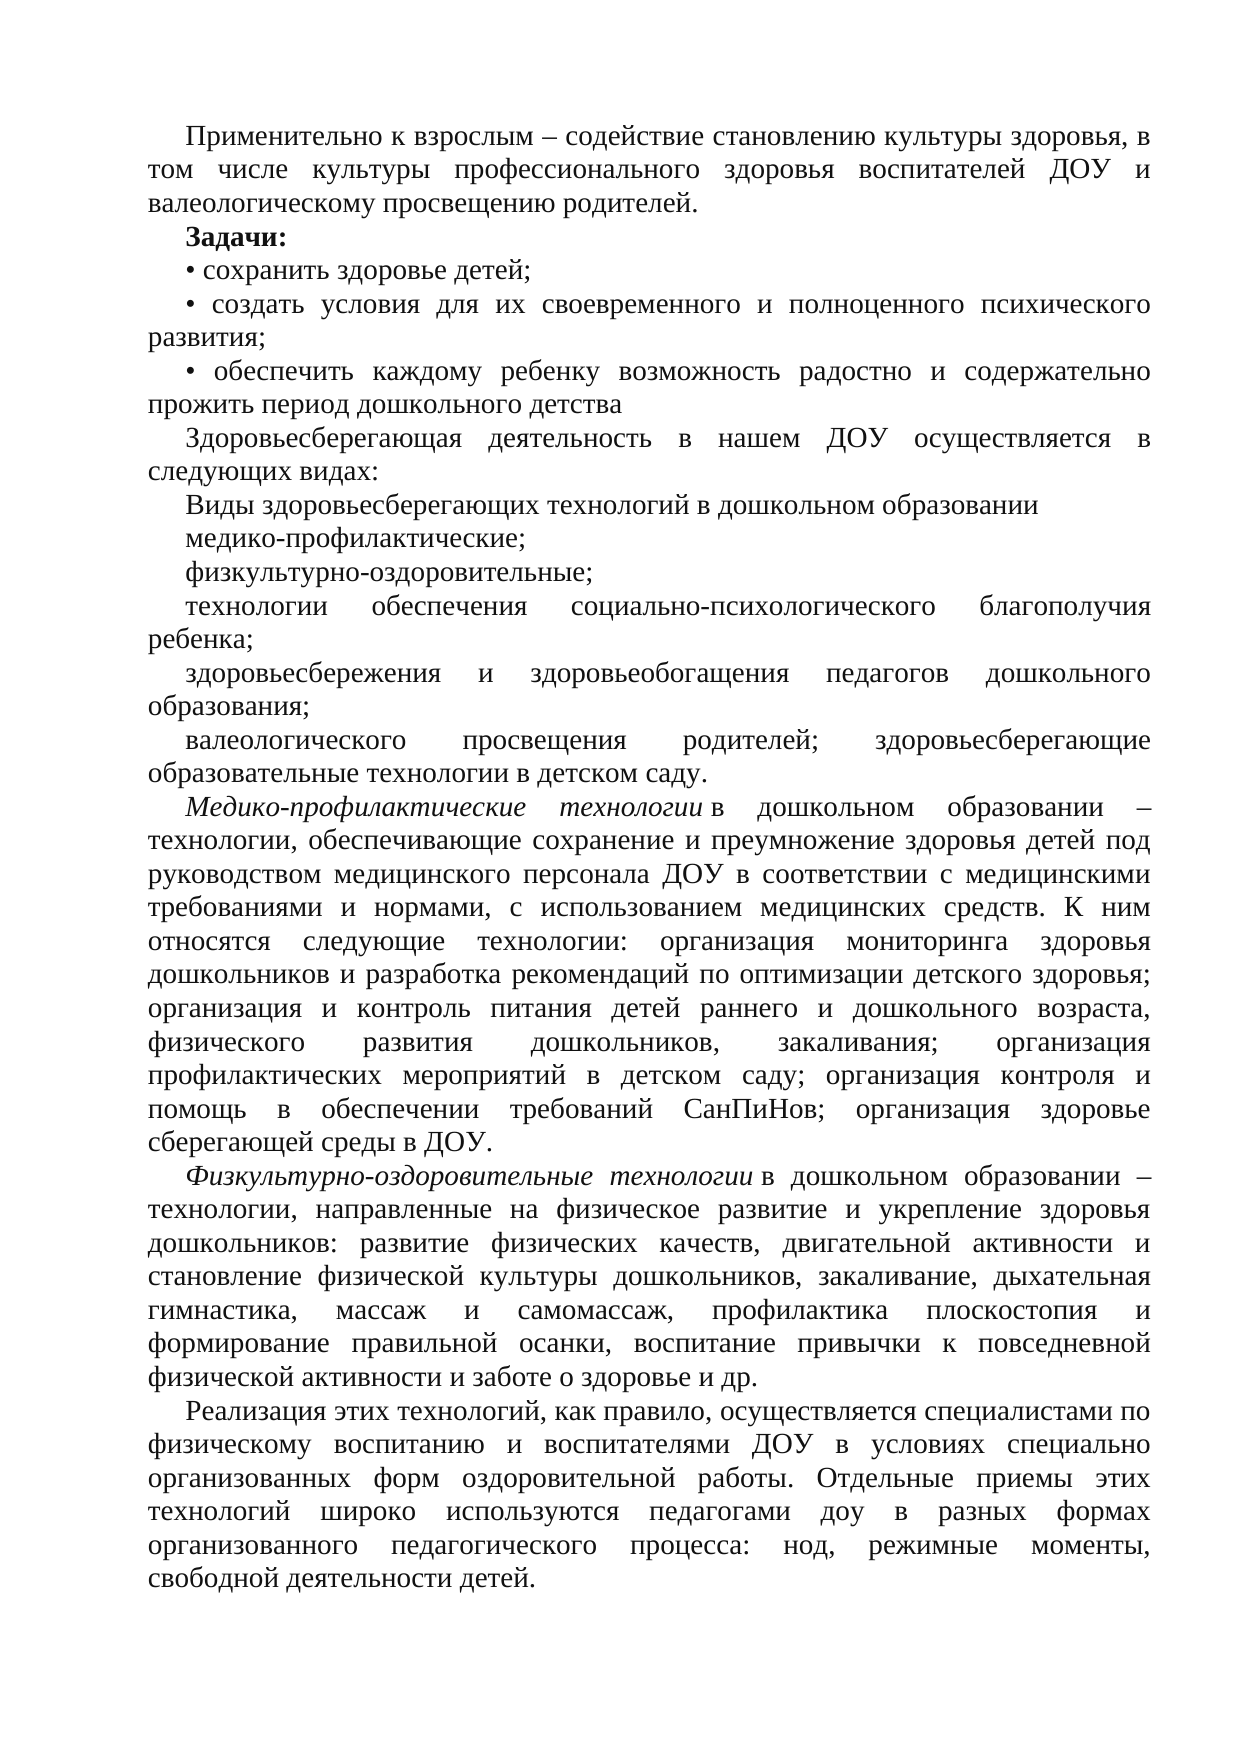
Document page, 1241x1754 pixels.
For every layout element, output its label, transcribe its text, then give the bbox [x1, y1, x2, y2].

text физкультурно-оздоровительные; [148, 554, 1152, 588]
text Задачи: [148, 219, 1152, 252]
text Виды здоровьесберегающих технологий в дошкольном образовании [148, 487, 1152, 521]
text Физкультурно-оздоровительные технологии в дошкольном образовании – технологии, направленные на физическое развитие и укрепление здоровья дошкольников: развитие физических качеств, двигательной активности и становление физической культуры дошкольников, закаливание, дыхательная гимнастика, массаж и самомассаж, профилактика плоскостопия и формирование правильной осанки, воспитание привычки к повседневной физической активности и заботе о здоровье и др. [148, 1158, 1152, 1393]
text здоровьесбережения и здоровьеобогащения педагогов дошкольного образования; [148, 655, 1152, 722]
text • обеспечить каждому ребенку возможность радостно и содержательно прожить период дошкольного детства [148, 353, 1152, 420]
text технологии обеспечения социально-психологического благополучия ребенка; [148, 588, 1152, 655]
text Здоровьесберегающая деятельность в нашем ДОУ осуществляется в следующих видах: [148, 420, 1152, 487]
text валеологического просвещения родителей; здоровьесберегающие образовательные технологии в детском саду. [148, 722, 1152, 789]
text Применительно к взрослым – содействие становлению культуры здоровья, в том числе культуры профессионального здоровья воспитателей ДОУ и валеологическому просвещению родителей. [148, 118, 1152, 219]
text медико-профилактические; [148, 521, 1152, 554]
text Реализация этих технологий, как правило, осуществляется специалистами по физическому воспитанию и воспитателями ДОУ в условиях специально организованных форм оздоровительной работы. Отдельные приемы этих технологий широко используются педагогами доу в разных формах организованного педагогического процесса: нод, режимные моменты, свободной деятельности детей. [148, 1393, 1152, 1594]
text • сохранить здоровье детей; [148, 252, 1152, 286]
text Медико-профилактические технологии в дошкольном образовании – технологии, обеспечивающие сохранение и преумножение здоровья детей под руководством медицинского персонала ДОУ в соответствии с медицинскими требованиями и нормами, с использованием медицинских средств. К ним относятся следующие технологии: организация мониторинга здоровья дошкольников и разработка рекомендаций по оптимизации детского здоровья; организация и контроль питания детей раннего и дошкольного возраста, физического развития дошкольников, закаливания; организация профилактических мероприятий в детском саду; организация контроля и помощь в обеспечении требований СанПиНов; организация здоровье сберегающей среды в ДОУ. [148, 789, 1152, 1158]
text • создать условия для их своевременного и полноценного психического развития; [148, 286, 1152, 353]
